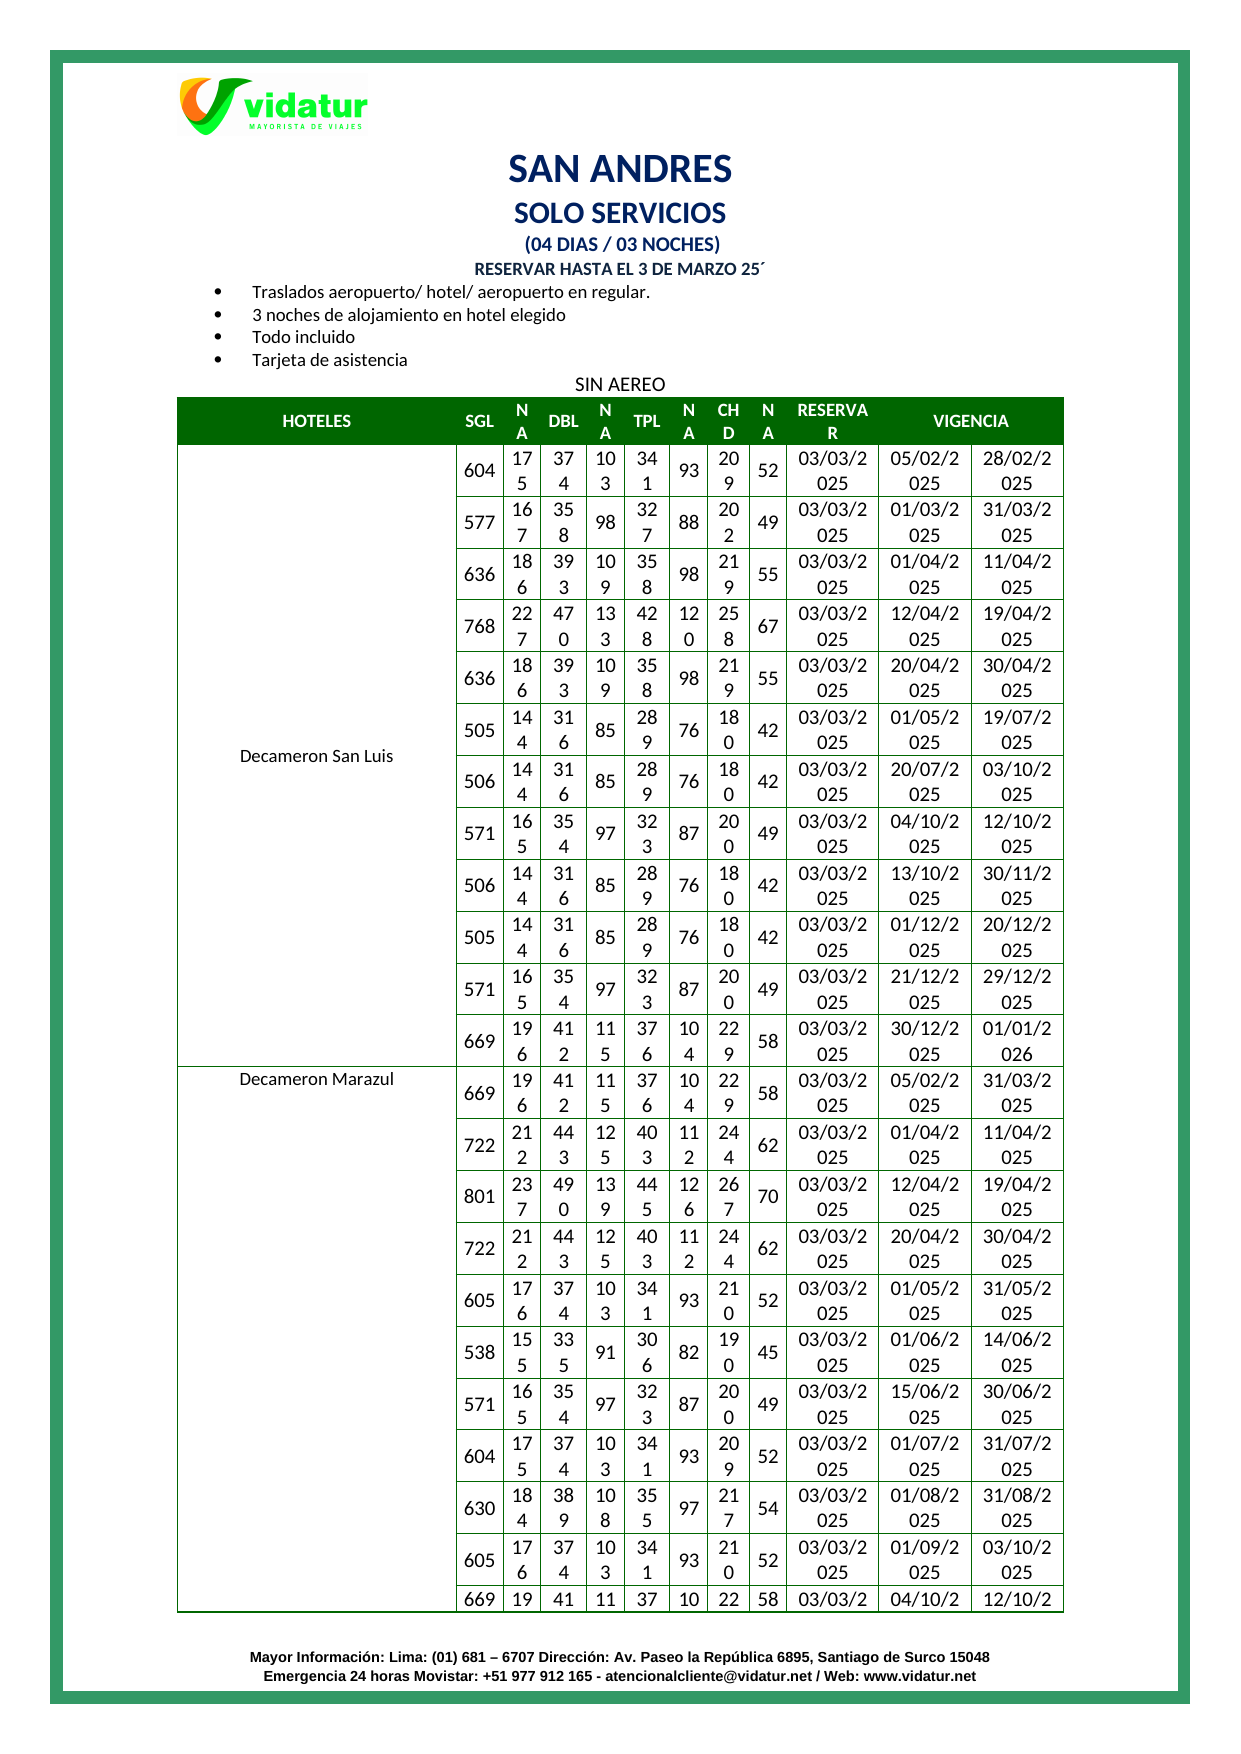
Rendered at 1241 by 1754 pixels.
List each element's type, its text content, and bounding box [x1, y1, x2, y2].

table_cell 45 [750, 1327, 786, 1377]
table_cell 267 [708, 1171, 749, 1222]
table_cell 103 [587, 445, 624, 496]
table_cell 04/10/2025 [879, 808, 971, 859]
table_cell 03/03/2025 [787, 1015, 878, 1066]
table_cell 316 [541, 756, 586, 807]
table_cell 605 [457, 1275, 503, 1326]
table_cell 15/06/2025 [879, 1379, 971, 1429]
table_cell 354 [541, 808, 586, 859]
table_cell 54 [750, 1482, 786, 1533]
table_cell 258 [708, 600, 749, 651]
table_cell 03/03/2025 [787, 1430, 878, 1481]
table_cell 85 [587, 704, 624, 755]
table_cell 443 [541, 1119, 586, 1170]
table_cell 354 [541, 964, 586, 1014]
table_cell 49 [750, 1379, 786, 1429]
table_cell 20/12/2025 [972, 912, 1063, 962]
table_cell 571 [457, 1379, 503, 1429]
table_cell 341 [625, 1534, 669, 1585]
table_cell 97 [587, 808, 624, 859]
table_cell 98 [670, 652, 707, 703]
table_cell 227 [504, 600, 540, 651]
table_cell 12/04/2025 [879, 1171, 971, 1222]
table_cell 31/03/2025 [972, 1067, 1063, 1118]
table_cell 31/07/2025 [972, 1430, 1063, 1481]
table_cell 30/11/2025 [972, 860, 1063, 911]
table_cell 109 [587, 549, 624, 599]
table_cell 82 [670, 1327, 707, 1377]
table_cell 03/03/2025 [787, 600, 878, 651]
table_cell 289 [625, 756, 669, 807]
table_cell 210 [708, 1275, 749, 1326]
table_cell 167 [504, 497, 540, 547]
picture [177, 73, 368, 136]
text SAN ANDRES [177, 142, 1063, 193]
table_cell 03/03/2025 [787, 756, 878, 807]
table_cell 115 [587, 1586, 624, 1611]
text RESERVAR HASTA EL 3 DE MARZO 25´ [177, 257, 1063, 280]
table_cell 03/03/2025 [787, 549, 878, 599]
table_cell 97 [587, 964, 624, 1014]
table_cell 186 [504, 652, 540, 703]
table_header HOTELES [178, 398, 456, 444]
table_cell 93 [670, 1534, 707, 1585]
table_header RESERVAR [787, 398, 878, 444]
table_cell 01/12/2025 [879, 912, 971, 962]
table_cell 01/08/2025 [879, 1482, 971, 1533]
table_cell 323 [625, 808, 669, 859]
table_cell 316 [541, 860, 586, 911]
table_cell 01/06/2025 [879, 1327, 971, 1377]
table_cell 630 [457, 1482, 503, 1533]
table_cell 30/04/2025 [972, 1223, 1063, 1274]
table_cell 76 [670, 704, 707, 755]
table_cell 341 [625, 445, 669, 496]
table_cell 55 [750, 549, 786, 599]
table_cell 52 [750, 1534, 786, 1585]
table_cell 98 [587, 497, 624, 547]
table_cell 103 [587, 1534, 624, 1585]
table_cell 28/02/2025 [972, 445, 1063, 496]
table_cell 93 [670, 1275, 707, 1326]
table_cell 01/04/2025 [879, 549, 971, 599]
table_cell 20/04/2025 [879, 652, 971, 703]
text SOLO SERVICIOS [177, 193, 1063, 231]
table_cell 180 [708, 756, 749, 807]
table_cell 389 [541, 1482, 586, 1533]
table_cell 323 [625, 964, 669, 1014]
table_cell 30/12/2025 [879, 1015, 971, 1066]
table_cell 176 [504, 1275, 540, 1326]
table_cell 29/12/2025 [972, 964, 1063, 1014]
table_cell 133 [587, 600, 624, 651]
table_cell 12/10/2025 [972, 808, 1063, 859]
table_cell 219 [708, 652, 749, 703]
table_cell 05/02/2025 [879, 445, 971, 496]
table_cell 104 [670, 1015, 707, 1066]
table_cell 19/07/2025 [972, 704, 1063, 755]
table_header NA [504, 398, 540, 444]
table_cell 341 [625, 1275, 669, 1326]
table_cell 87 [670, 1379, 707, 1429]
table_cell 209 [708, 445, 749, 496]
table_cell 412 [541, 1015, 586, 1066]
table_cell 01/04/2025 [879, 1119, 971, 1170]
table_cell 669 [457, 1015, 503, 1066]
table_cell 443 [541, 1223, 586, 1274]
table_cell 126 [670, 1171, 707, 1222]
table_cell 11/04/2025 [972, 549, 1063, 599]
table_cell 42 [750, 756, 786, 807]
table_cell 636 [457, 549, 503, 599]
table_cell 109 [587, 652, 624, 703]
table_cell 76 [670, 912, 707, 962]
table_cell 200 [708, 808, 749, 859]
table_cell 217 [708, 1482, 749, 1533]
table_cell 03/03/2025 [787, 1327, 878, 1377]
table_cell 31/05/2025 [972, 1275, 1063, 1326]
table_header NA [750, 398, 786, 444]
table_cell 49 [750, 964, 786, 1014]
table_cell 180 [708, 704, 749, 755]
table_cell 03/03/2025 [787, 1171, 878, 1222]
table_cell 98 [670, 549, 707, 599]
table_cell 393 [541, 652, 586, 703]
table_header NA [670, 398, 707, 444]
table_cell 49 [750, 808, 786, 859]
table_cell 505 [457, 912, 503, 962]
table_cell 03/03/2025 [787, 1119, 878, 1170]
table_cell 58 [750, 1015, 786, 1066]
table_cell 93 [670, 445, 707, 496]
table_cell 196 [504, 1067, 540, 1118]
table_cell 323 [625, 1379, 669, 1429]
table_cell 374 [541, 1534, 586, 1585]
table_cell 87 [670, 964, 707, 1014]
table_cell 186 [504, 549, 540, 599]
table_cell 571 [457, 808, 503, 859]
table_cell 20/04/2025 [879, 1223, 971, 1274]
table_cell 428 [625, 600, 669, 651]
table_cell 374 [541, 1430, 586, 1481]
table_cell 104 [670, 1067, 707, 1118]
table_cell 01/09/2025 [879, 1534, 971, 1585]
table_cell 144 [504, 860, 540, 911]
table_cell 42 [750, 704, 786, 755]
table_cell 62 [750, 1223, 786, 1274]
table_cell 52 [750, 445, 786, 496]
table_cell 376 [625, 1586, 669, 1611]
table_cell 01/01/2026 [972, 1015, 1063, 1066]
table_cell 190 [708, 1327, 749, 1377]
table_cell 165 [504, 964, 540, 1014]
table_cell 210 [708, 1534, 749, 1585]
table_cell 306 [625, 1327, 669, 1377]
table_cell 289 [625, 912, 669, 962]
table_cell 768 [457, 600, 503, 651]
table_cell 76 [670, 860, 707, 911]
table_cell 03/03/2025 [787, 1534, 878, 1585]
table_cell 196 [504, 1015, 540, 1066]
table_cell 354 [541, 1379, 586, 1429]
table_cell 801 [457, 1171, 503, 1222]
table_cell 19/04/2025 [972, 1171, 1063, 1222]
table_cell 393 [541, 549, 586, 599]
table_cell 577 [457, 497, 503, 547]
table_cell 30/06/2025 [972, 1379, 1063, 1429]
table_cell 470 [541, 600, 586, 651]
table_cell 175 [504, 445, 540, 496]
table_header DBL [541, 398, 586, 444]
table_cell 12/10/2025 [972, 1586, 1063, 1611]
table_cell 88 [670, 497, 707, 547]
table_cell 636 [457, 652, 503, 703]
table_cell 604 [457, 445, 503, 496]
table_cell 97 [670, 1482, 707, 1533]
table_cell 412 [541, 1067, 586, 1118]
table_cell 03/10/2025 [972, 1534, 1063, 1585]
table_cell 358 [625, 652, 669, 703]
table_cell 19/04/2025 [972, 600, 1063, 651]
table_cell 03/03/2025 [787, 652, 878, 703]
table_cell 506 [457, 860, 503, 911]
table_cell 03/03/2025 [787, 1067, 878, 1118]
table_cell 115 [587, 1015, 624, 1066]
table_cell 445 [625, 1171, 669, 1222]
table_cell 03/10/2025 [972, 756, 1063, 807]
table_cell 30/04/2025 [972, 652, 1063, 703]
table_cell 571 [457, 964, 503, 1014]
table_cell 403 [625, 1223, 669, 1274]
list Traslados aeropuerto/ hotel/ aeropuerto en regular. [214, 280, 1063, 303]
table_cell 01/05/2025 [879, 704, 971, 755]
table_cell 21/12/2025 [879, 964, 971, 1014]
table_cell Decameron San Luis [178, 445, 456, 1066]
table_cell 229 [708, 1067, 749, 1118]
table_cell 165 [504, 1379, 540, 1429]
table_cell 70 [750, 1171, 786, 1222]
table_cell 67 [750, 600, 786, 651]
table_cell 13/10/2025 [879, 860, 971, 911]
table_cell 104 [670, 1586, 707, 1611]
table_cell 669 [457, 1586, 503, 1611]
table_cell 202 [708, 497, 749, 547]
table_header TPL [625, 398, 669, 444]
table_cell 52 [750, 1430, 786, 1481]
text SIN AEREO [177, 371, 1063, 397]
table_cell 229 [708, 1015, 749, 1066]
table_cell 355 [625, 1482, 669, 1533]
table_cell 112 [670, 1223, 707, 1274]
table_cell 155 [504, 1327, 540, 1377]
table_cell 244 [708, 1223, 749, 1274]
table_cell 85 [587, 912, 624, 962]
table_cell 31/08/2025 [972, 1482, 1063, 1533]
table_cell 316 [541, 912, 586, 962]
table_cell 112 [670, 1119, 707, 1170]
table_cell 108 [587, 1482, 624, 1533]
table_header SGL [457, 398, 503, 444]
table_cell 76 [670, 756, 707, 807]
table_cell 289 [625, 860, 669, 911]
table_cell 200 [708, 1379, 749, 1429]
list Tarjeta de asistencia [214, 348, 1063, 371]
list Todo incluido [214, 326, 1063, 348]
table_cell 03/03/2025 [787, 445, 878, 496]
table_header NA [587, 398, 624, 444]
table_cell 358 [625, 549, 669, 599]
table_cell 180 [708, 860, 749, 911]
table_cell 97 [587, 1379, 624, 1429]
table_cell 538 [457, 1327, 503, 1377]
table_cell 412 [541, 1586, 586, 1611]
table_cell 91 [587, 1327, 624, 1377]
table_cell 12/04/2025 [879, 600, 971, 651]
table_cell 175 [504, 1430, 540, 1481]
table_cell 03/03/2025 [787, 912, 878, 962]
table_cell 01/03/2025 [879, 497, 971, 547]
table_cell 87 [670, 808, 707, 859]
table_cell 03/03/2025 [787, 1482, 878, 1533]
table_cell 62 [750, 1119, 786, 1170]
table_cell 42 [750, 912, 786, 962]
table_cell 58 [750, 1067, 786, 1118]
table_cell 03/03/2025 [787, 964, 878, 1014]
table_cell 358 [541, 497, 586, 547]
table_cell 219 [708, 549, 749, 599]
table_cell 669 [457, 1067, 503, 1118]
table_cell 52 [750, 1275, 786, 1326]
table_cell 604 [457, 1430, 503, 1481]
table_cell 176 [504, 1534, 540, 1585]
table_cell 722 [457, 1223, 503, 1274]
table_cell 196 [504, 1586, 540, 1611]
table_cell 55 [750, 652, 786, 703]
table_cell 03/03/2025 [787, 1275, 878, 1326]
table_cell 120 [670, 600, 707, 651]
table_cell 103 [587, 1430, 624, 1481]
table_cell 376 [625, 1015, 669, 1066]
table_cell 374 [541, 1275, 586, 1326]
table_cell 01/05/2025 [879, 1275, 971, 1326]
table_cell 505 [457, 704, 503, 755]
table_cell 244 [708, 1119, 749, 1170]
table_cell 139 [587, 1171, 624, 1222]
table_cell 144 [504, 704, 540, 755]
table_cell 31/03/2025 [972, 497, 1063, 547]
table_cell 237 [504, 1171, 540, 1222]
text (04 DIAS / 03 NOCHES) [177, 231, 1063, 257]
table_cell 376 [625, 1067, 669, 1118]
table_cell 165 [504, 808, 540, 859]
table_cell 93 [670, 1430, 707, 1481]
table_cell 180 [708, 912, 749, 962]
table_cell 03/03/2025 [787, 1223, 878, 1274]
table_cell 04/10/2025 [879, 1586, 971, 1611]
table_cell 20/07/2025 [879, 756, 971, 807]
table_cell 184 [504, 1482, 540, 1533]
table_cell 85 [587, 860, 624, 911]
table_cell 200 [708, 964, 749, 1014]
table_cell 42 [750, 860, 786, 911]
table_cell 85 [587, 756, 624, 807]
table_cell 374 [541, 445, 586, 496]
table_cell 403 [625, 1119, 669, 1170]
table_header CHD [708, 398, 749, 444]
table_cell 03/03/2025 [787, 808, 878, 859]
table_cell 490 [541, 1171, 586, 1222]
table_cell 229 [708, 1586, 749, 1611]
list 3 noches de alojamiento en hotel elegido [214, 303, 1063, 326]
table_header VIGENCIA [879, 398, 1063, 444]
table_cell 03/03/2025 [787, 1586, 878, 1611]
table_cell 327 [625, 497, 669, 547]
table_cell 01/07/2025 [879, 1430, 971, 1481]
table_cell 03/03/2025 [787, 1379, 878, 1429]
table_cell 212 [504, 1223, 540, 1274]
table_cell 144 [504, 912, 540, 962]
table_cell 125 [587, 1119, 624, 1170]
table_cell 125 [587, 1223, 624, 1274]
table_cell 115 [587, 1067, 624, 1118]
table_cell Decameron Marazul [178, 1067, 456, 1611]
table_cell 316 [541, 704, 586, 755]
table_cell 506 [457, 756, 503, 807]
table_cell 722 [457, 1119, 503, 1170]
table_cell 144 [504, 756, 540, 807]
table_cell 05/02/2025 [879, 1067, 971, 1118]
table_cell 03/03/2025 [787, 704, 878, 755]
table_cell 289 [625, 704, 669, 755]
table_cell 11/04/2025 [972, 1119, 1063, 1170]
table_cell 58 [750, 1586, 786, 1611]
table_cell 103 [587, 1275, 624, 1326]
table_cell 209 [708, 1430, 749, 1481]
table_cell 49 [750, 497, 786, 547]
table_cell 14/06/2025 [972, 1327, 1063, 1377]
table_cell 335 [541, 1327, 586, 1377]
table_cell 03/03/2025 [787, 860, 878, 911]
table_cell 212 [504, 1119, 540, 1170]
table_cell 605 [457, 1534, 503, 1585]
table_cell 03/03/2025 [787, 497, 878, 547]
table_cell 341 [625, 1430, 669, 1481]
